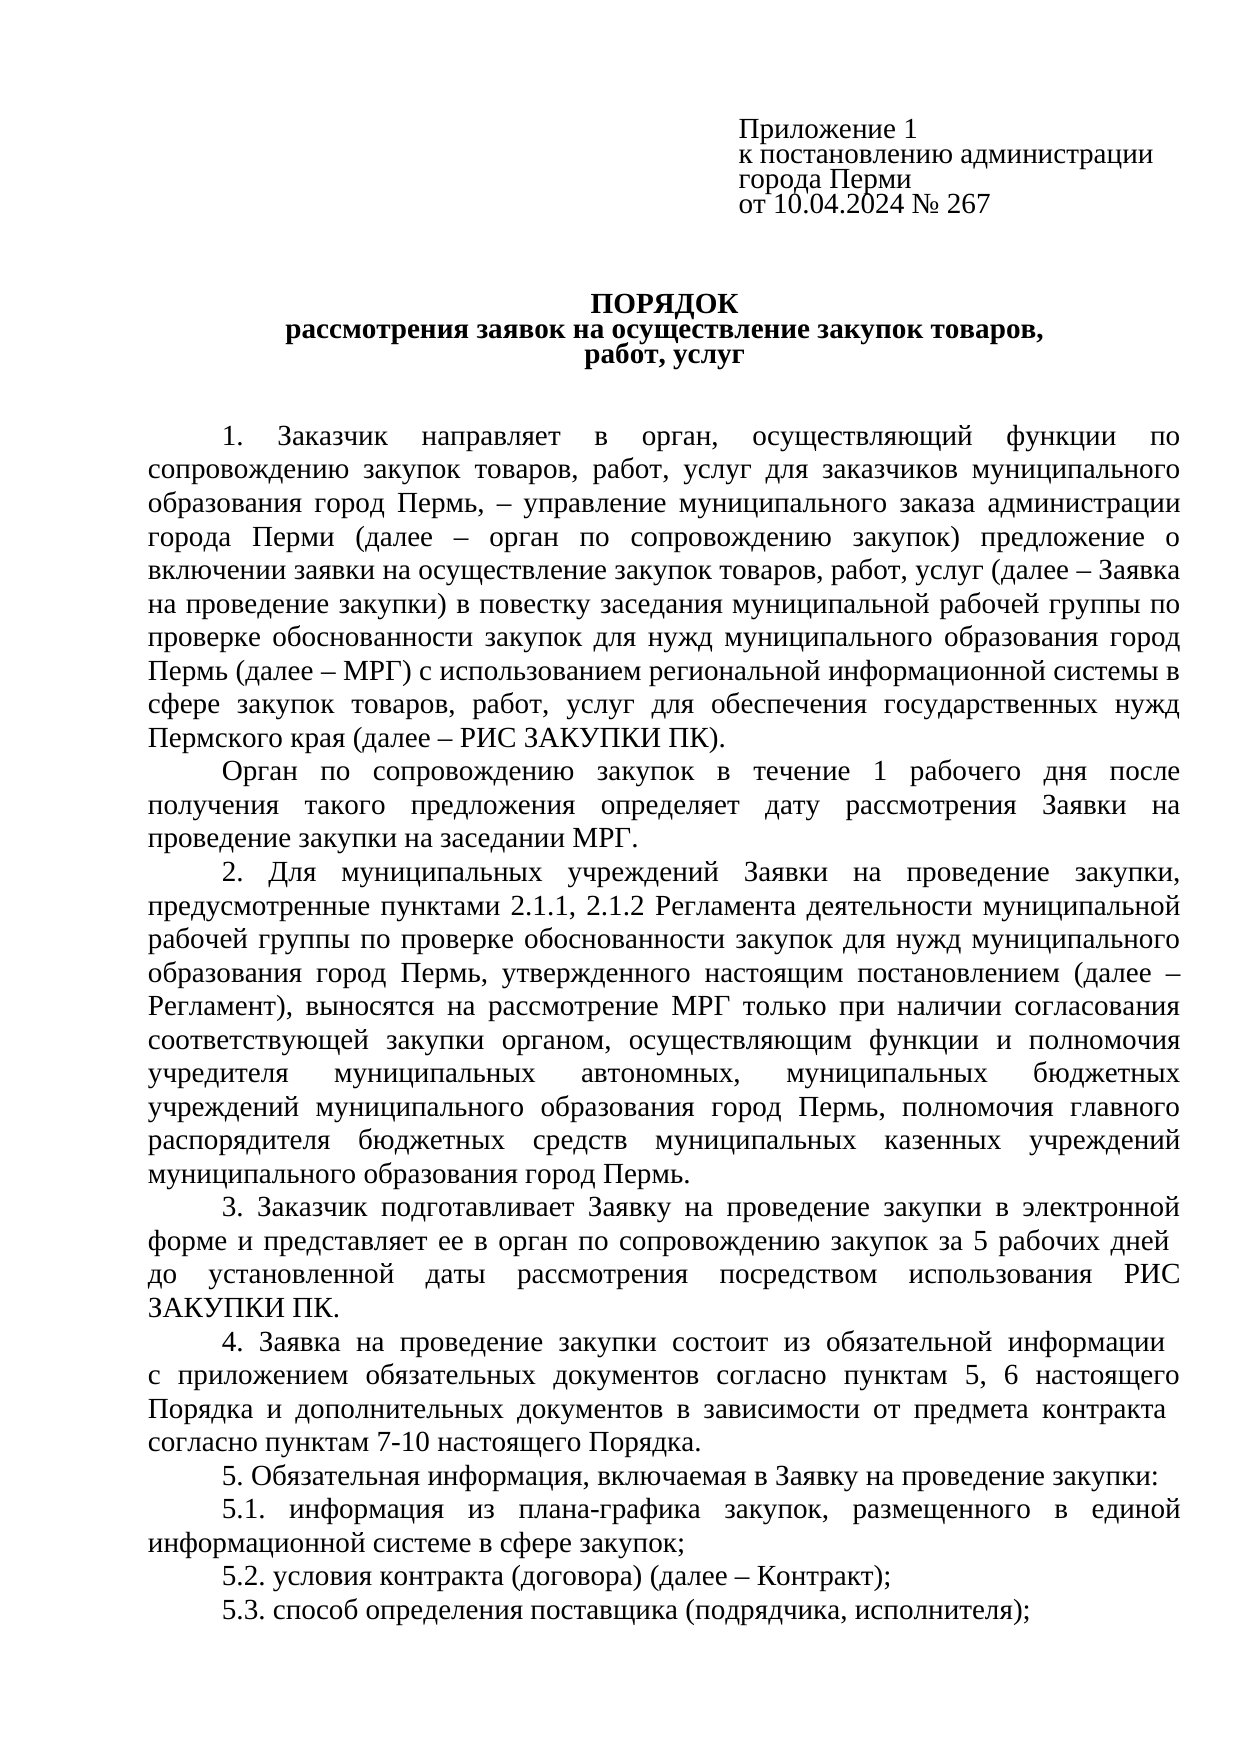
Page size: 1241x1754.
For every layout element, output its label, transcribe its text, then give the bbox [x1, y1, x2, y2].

text Орган по сопровождению закупок в течение 1 рабочего дня после получения такого предложения определяет дату рассмотрения Заявки на проведение закупки на заседании МРГ. [148, 753, 1181, 854]
text от 10.04.2024 № 267 [148, 193, 1181, 218]
text 1. Заказчик направляет в орган, осуществляющий функции по сопровождению закупок товаров, работ, услуг для заказчиков муниципального образования город Пермь, – управление муниципального заказа администрации города Перми (далее – орган по сопровождению закупок) предложение о включении заявки на осуществление закупок товаров, работ, услуг (далее – Заявка на проведение закупки) в повестку заседания муниципальной рабочей группы по проверке обоснованности закупок для нужд муниципального образования город Пермь (далее – МРГ) с использованием региональной информационной системы в сфере закупок товаров, работ, услуг для обеспечения государственных нужд Пермского края (далее – РИС ЗАКУПКИ ПК). [148, 418, 1181, 753]
text работ, услуг [148, 343, 1181, 368]
text 4. Заявка на проведение закупки состоит из обязательной информации с приложением обязательных документов согласно пунктам 5, 6 настоящего Порядка и дополнительных документов в зависимости от предмета контракта согласно пунктам 7-10 настоящего Порядка. [148, 1324, 1181, 1458]
text 2. Для муниципальных учреждений Заявки на проведение закупки, предусмотренные пунктами 2.1.1, 2.1.2 Регламента деятельности муниципальной рабочей группы по проверке обоснованности закупок для нужд муниципального образования город Пермь, утвержденного настоящим постановлением (далее – Регламент), выносятся на рассмотрение МРГ только при наличии согласования соответствующей закупки органом, осуществляющим функции и полномочия учредителя муниципальных автономных, муниципальных бюджетных учреждений муниципального образования город Пермь, полномочия главного распорядителя бюджетных средств муниципальных казенных учреждений муниципального образования город Пермь. [148, 854, 1181, 1189]
text рассмотрения заявок на осуществление закупок товаров, [148, 318, 1181, 343]
text 3. Заказчик подготавливает Заявку на проведение закупки в электронной форме и представляет ее в орган по сопровождению закупок за 5 рабочих дней до установленной даты рассмотрения посредством использования РИС ЗАКУПКИ ПК. [148, 1189, 1181, 1324]
text 5. Обязательная информация, включаемая в Заявку на проведение закупки: [148, 1458, 1181, 1491]
text 5.3. способ определения поставщика (подрядчика, исполнителя); [148, 1592, 1181, 1626]
text города Перми [148, 168, 1181, 193]
text ПОРЯДОК [148, 293, 1181, 318]
text 5.2. условия контракта (договора) (далее – Контракт); [148, 1558, 1181, 1592]
text к постановлению администрации [148, 143, 1181, 168]
text 5.1. информация из плана-графика закупок, размещенного в единой информационной системе в сфере закупок; [148, 1491, 1181, 1558]
text Приложение 1 [148, 118, 1181, 143]
